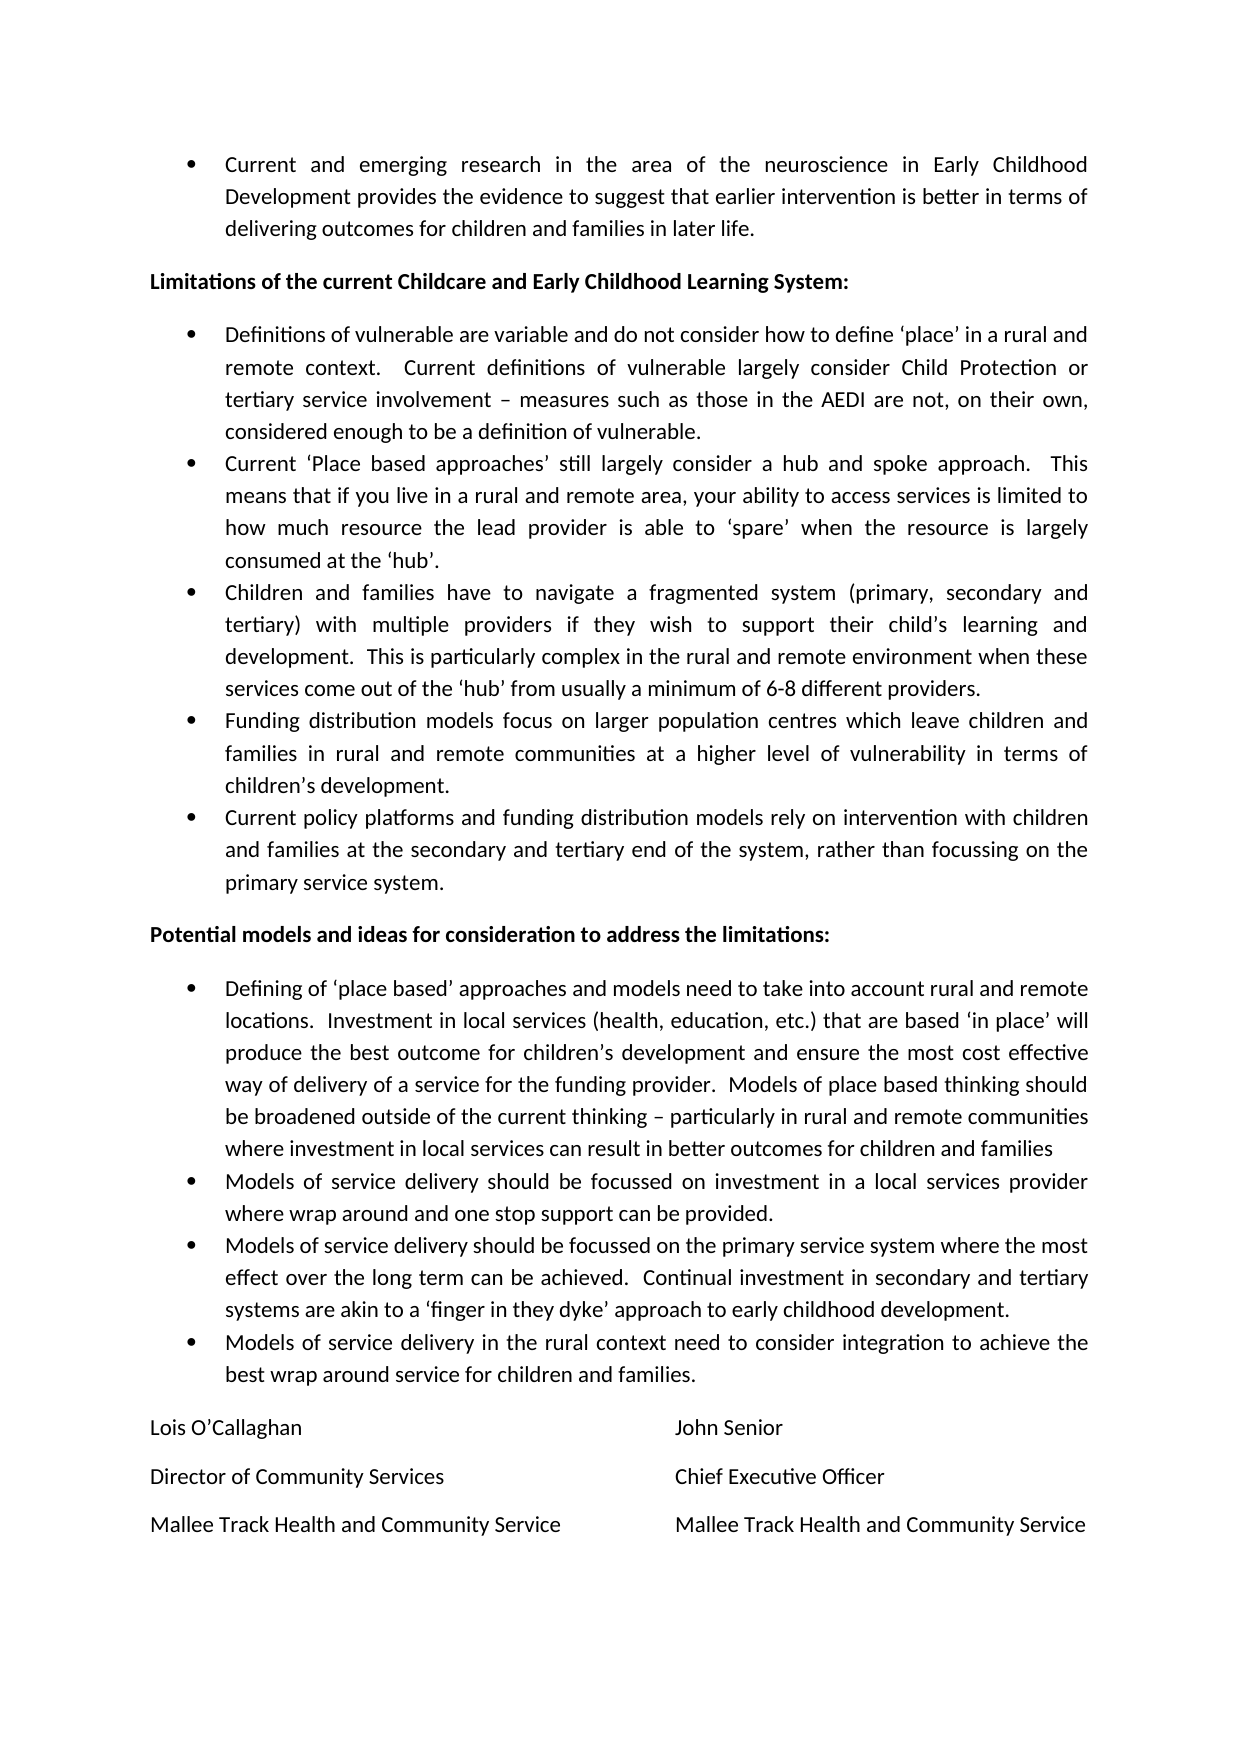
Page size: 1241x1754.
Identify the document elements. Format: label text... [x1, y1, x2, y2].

list Defining of ‘place based’ approaches and models need to take into account rural and remote locations. Investment in local services (health, education, etc.) that are based ‘in place’ will produce the best outcome for children’s development and ensure the most cost effective way of delivery of a service for the funding provider. Models of place based thinking should be broadened outside of the current thinking – particularly in rural and remote communities where investment in local services can result in better outcomes for children and families [187, 974, 1090, 1163]
list Current and emerging research in the area of the neuroscience in Early Childhood Development provides the evidence to suggest that earlier intervention is better in terms of delivering outcomes for children and families in later life. [187, 150, 1090, 242]
list Current ‘Place based approaches’ still largely consider a hub and spoke approach. This means that if you live in a rural and remote area, your ability to access services is limited to how much resource the lead provider is able to ‘spare’ when the resource is largely consumed at the ‘hub’. [187, 449, 1090, 574]
list Children and families have to navigate a fragmented system (primary, secondary and tertiary) with multiple providers if they wish to support their child’s learning and development. This is particularly complex in the rural and remote environment when these services come out of the ‘hub’ from usually a minimum of 6-8 different providers. [187, 578, 1090, 702]
text Limitations of the current Childcare and Early Childhood Learning System: [150, 267, 1090, 295]
text Mallee Track Health and Community Service Mallee Track Health and Community Service [150, 1511, 1090, 1539]
list Models of service delivery should be focussed on investment in a local services provider where wrap around and one stop support can be provided. [187, 1167, 1090, 1227]
list Funding distribution models focus on larger population centres which leave children and families in rural and remote communities at a higher level of vulnerability in terms of children’s development. [187, 707, 1090, 799]
list Definitions of vulnerable are variable and do not consider how to define ‘place’ in a rural and remote context. Current definitions of vulnerable largely consider Child Protection or tertiary service involvement – measures such as those in the AEDI are not, on their own, considered enough to be a definition of vulnerable. [187, 320, 1090, 445]
list Models of service delivery in the rural context need to consider integration to achieve the best wrap around service for children and families. [187, 1328, 1090, 1388]
text Director of Community Services Chief Executive Officer [150, 1462, 1090, 1490]
list Models of service delivery should be focussed on the primary service system where the most effect over the long term can be achieved. Continual investment in secondary and tertiary systems are akin to a ‘finger in they dyke’ approach to early childhood development. [187, 1231, 1090, 1323]
text Potential models and ideas for consideration to address the limitations: [150, 921, 1090, 949]
list Current policy platforms and funding distribution models rely on intervention with children and families at the secondary and tertiary end of the system, rather than focussing on the primary service system. [187, 803, 1090, 896]
text Lois O’Callaghan John Senior [150, 1413, 1090, 1441]
